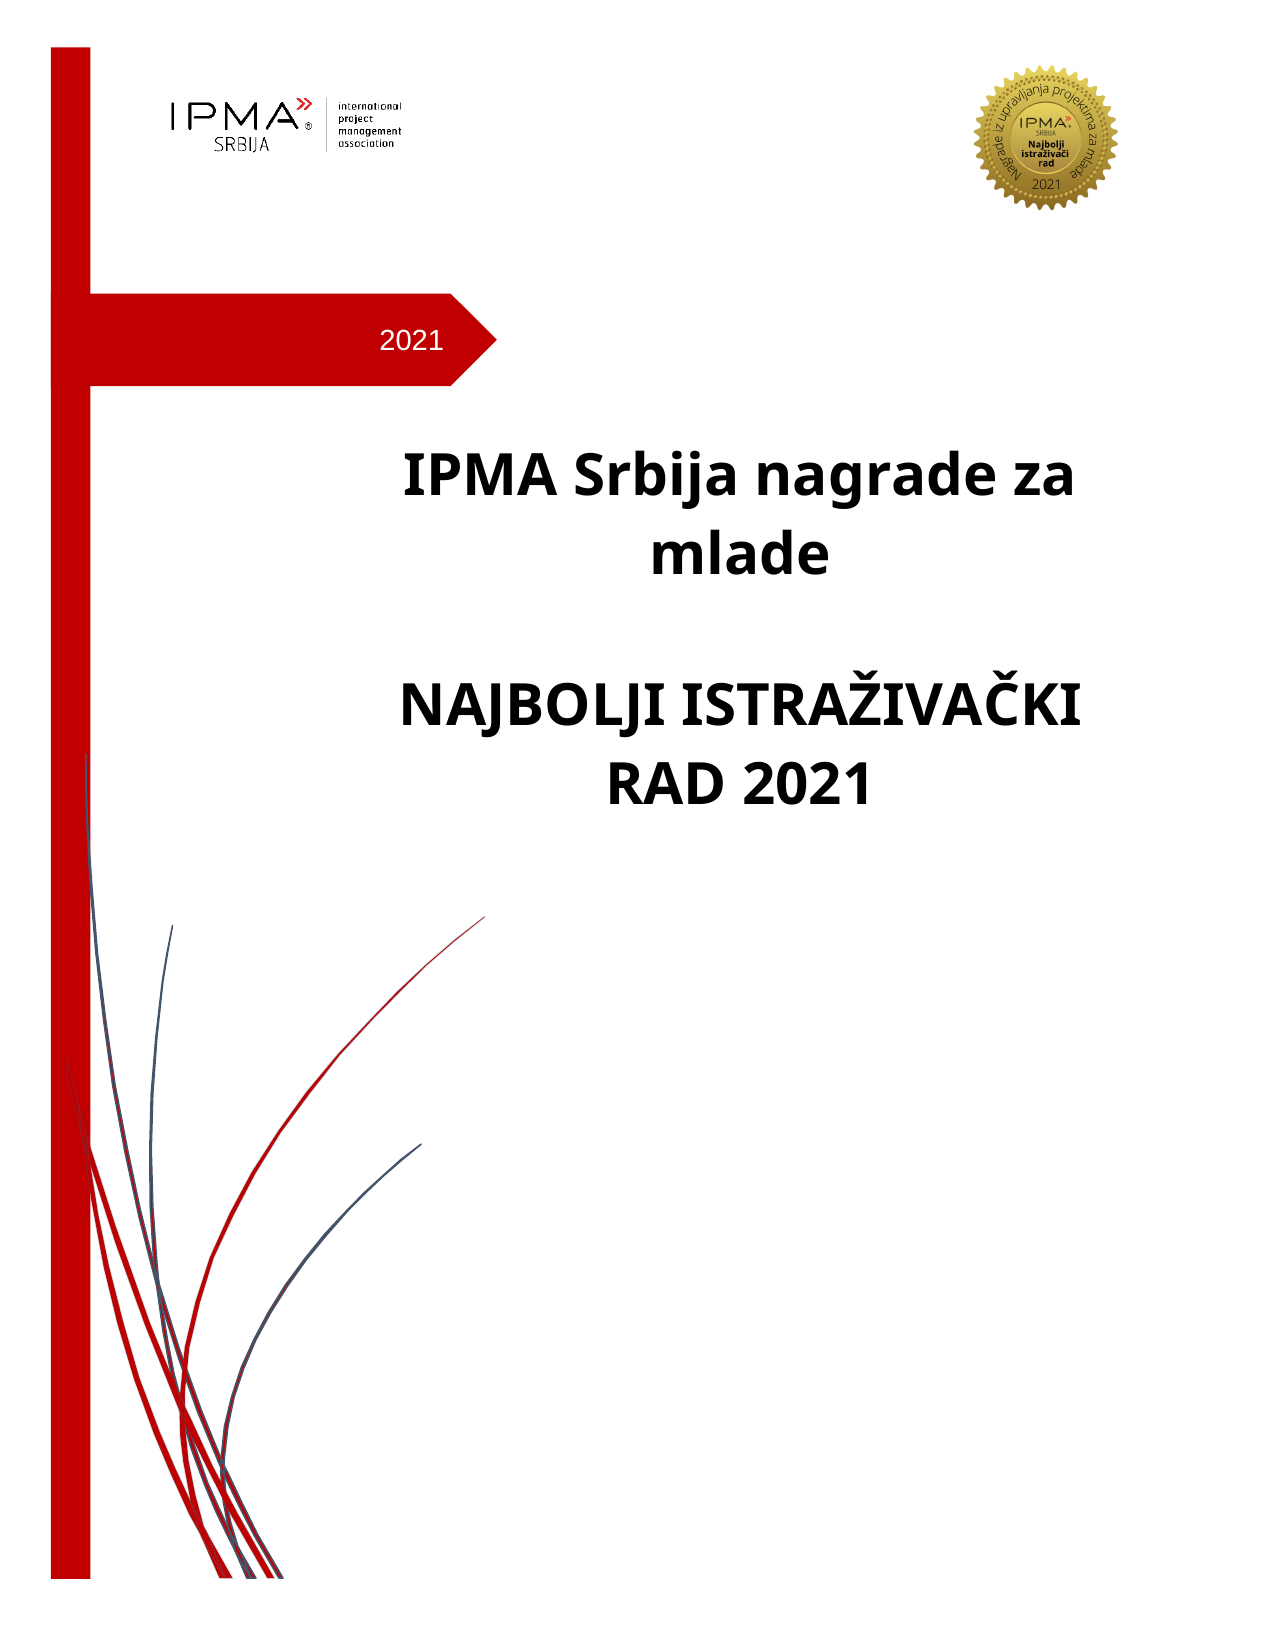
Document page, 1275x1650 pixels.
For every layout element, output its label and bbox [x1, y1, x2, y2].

picture [808, 0, 1275, 318]
picture [161, 90, 411, 162]
